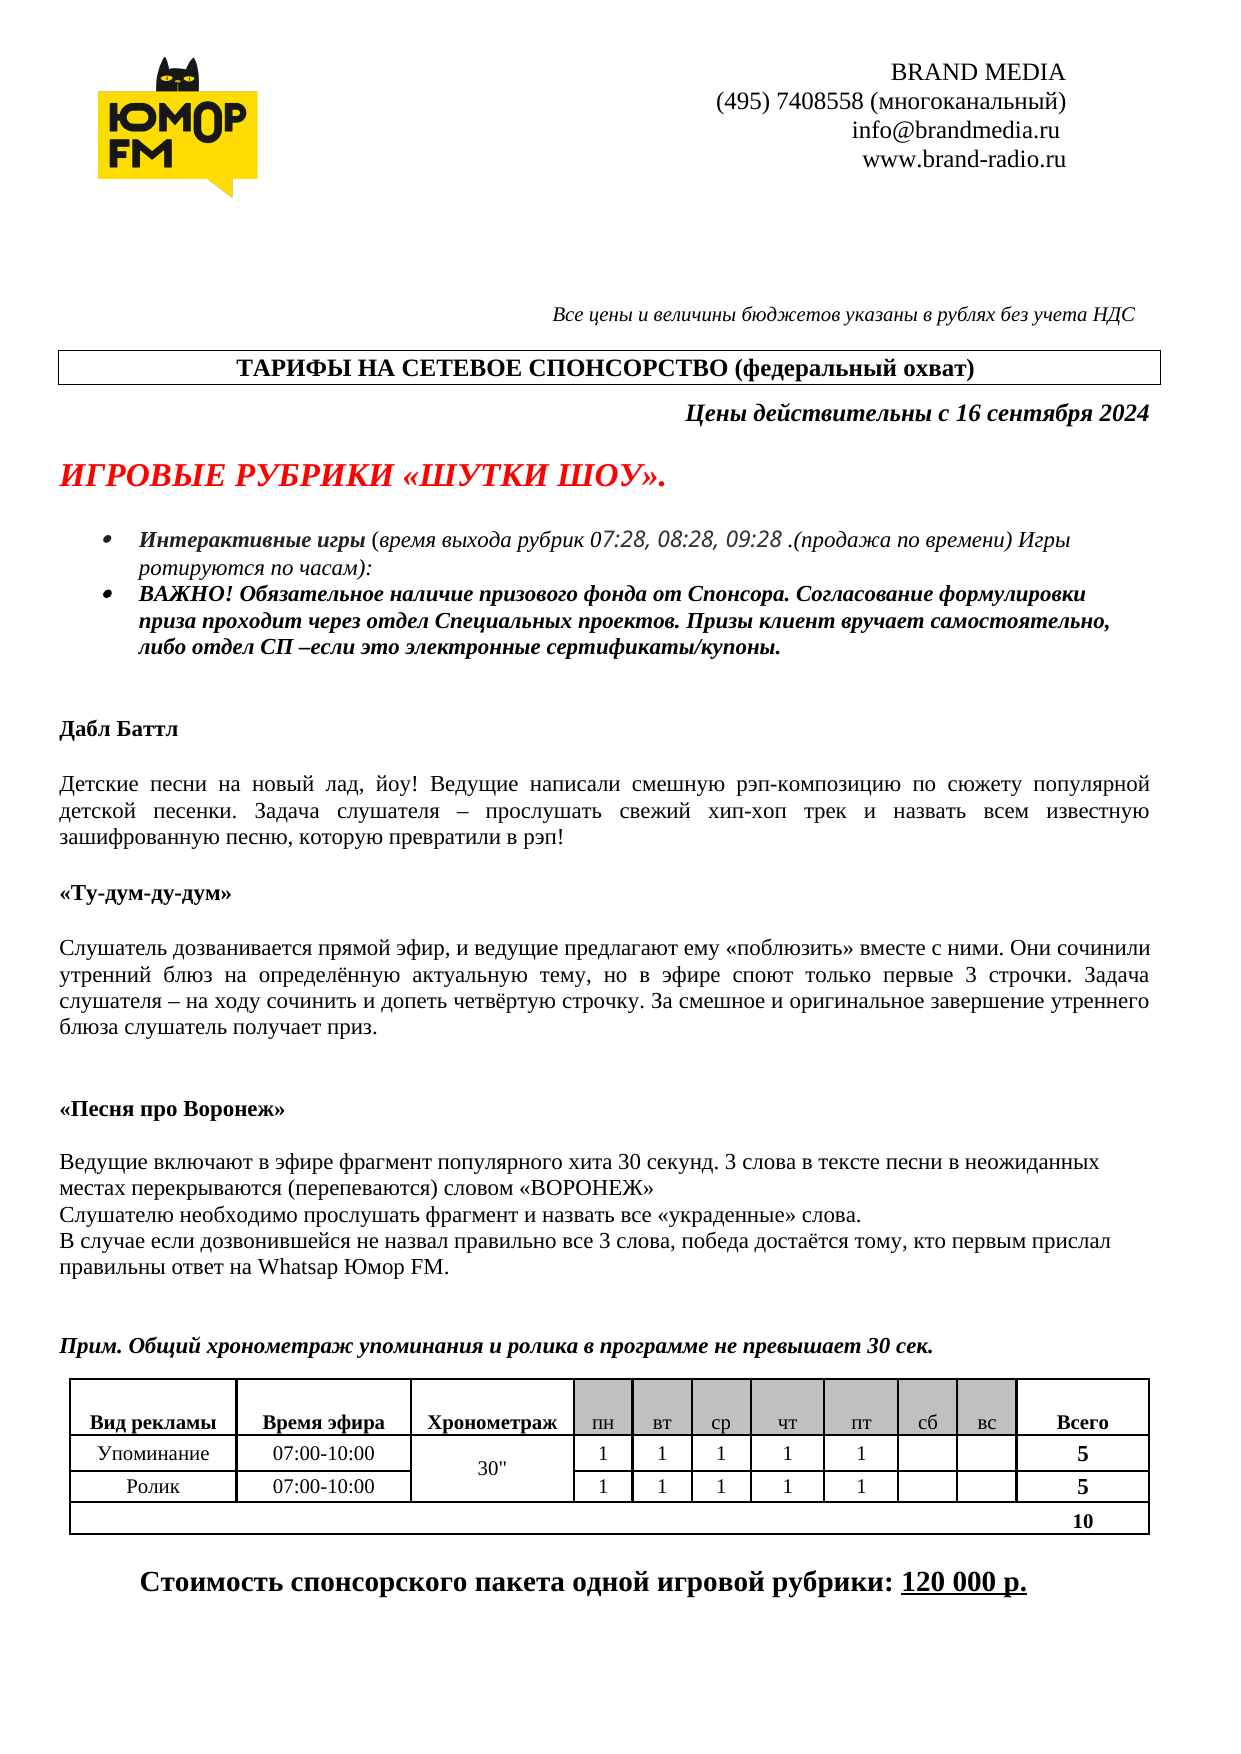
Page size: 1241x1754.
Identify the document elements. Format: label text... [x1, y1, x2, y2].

table_cell Ролик [71, 1472, 235, 1501]
text ИГРОВЫЕ РУБРИКИ «ШУТКИ ШОУ». [59, 455, 1152, 494]
table_cell 1 [575, 1436, 631, 1469]
table_cell 07:00-10:00 [238, 1436, 410, 1469]
table_cell 1 [825, 1472, 897, 1501]
table_header пн [575, 1380, 631, 1434]
table_cell 5 [1018, 1472, 1148, 1501]
text Дабл Баттл [59, 715, 1152, 741]
text Прим. Общий хронометраж упоминания и ролика в программе не превышает 30 сек. [59, 1332, 1152, 1359]
table_cell [899, 1436, 956, 1469]
table_cell 1 [575, 1472, 631, 1501]
text В случае если дозвонившейся не назвал правильно все 3 слова, победа достаётся тому, кто первым прислал правильны ответ на Whatsap Юмор FM. [59, 1227, 1152, 1280]
list ВАЖНО! Обязательное наличие призового фонда от Спонсора. Согласование формулировки приза проходит через отдел Специальных проектов. Призы клиент вручает самостоятельно, либо отдел СП –если это электронные сертификаты/купоны. [101, 580, 1152, 659]
table_header вс [958, 1380, 1015, 1434]
table_cell [958, 1472, 1015, 1501]
table_cell 1 [825, 1436, 897, 1469]
table_cell 1 [752, 1472, 823, 1501]
table_cell 1 [634, 1436, 691, 1469]
picture [98, 57, 258, 198]
text «Ту-дум-ду-дум» [59, 879, 1152, 905]
table_cell 1 [634, 1472, 691, 1501]
text «Песня про Воронеж» [59, 1095, 1152, 1122]
text Детские песни на новый лад, йоу! Ведущие написали смешную рэп-композицию по сюжету популярной детской песенки. Задача слушателя – прослушать свежий хип-хоп трек и назвать всем известную зашифрованную песню, которую превратили в рэп! [59, 771, 1152, 849]
table_header пт [825, 1380, 897, 1434]
text Стоимость спонсорского пакета одной игровой рубрики: 120 000 р. [59, 1564, 1152, 1598]
text Все цены и величины бюджетов указаны в рублях без учета НДС [59, 302, 1137, 326]
table_header чт [752, 1380, 823, 1434]
text Слушатель дозванивается прямой эфир, и ведущие предлагают ему «поблюзить» вместе с ними. Они сочинили утренний блюз на определённую актуальную тему, но в эфире споют только первые 3 строчки. Задача слушателя – на ходу сочинить и допеть четвёртую строчку. За смешное и оригинальное завершение утреннего блюза слушатель получает приз. [59, 934, 1152, 1040]
table_header ср [693, 1380, 750, 1434]
table_header сб [899, 1380, 956, 1434]
table_cell 1 [752, 1436, 823, 1469]
table_cell [958, 1436, 1015, 1469]
text Цены действительны с 16 сентября 2024 [59, 398, 1152, 427]
table_header вт [634, 1380, 691, 1434]
table_header Всего [1018, 1380, 1148, 1434]
table_cell 30" [412, 1436, 573, 1501]
table_cell [899, 1472, 956, 1501]
text Ведущие включают в эфире фрагмент популярного хита 30 секунд. 3 слова в тексте песни в неожиданных местах перекрываются (перепеваются) словом «ВОРОНЕЖ» Слушателю необходимо прослушать фрагмент и назвать все «украденные» слова. [59, 1148, 1152, 1227]
table_header Время эфира [238, 1380, 410, 1434]
table_cell [71, 1503, 1016, 1533]
table_header Хронометраж [412, 1380, 573, 1434]
table_cell 07:00-10:00 [238, 1472, 410, 1501]
table_cell 1 [693, 1436, 750, 1469]
table_cell 1 [693, 1472, 750, 1501]
table_cell 10 [1016, 1503, 1148, 1533]
table_cell Упоминание [71, 1436, 235, 1469]
text ТАРИФЫ НА СЕТЕВОЕ СПОНСОРСТВО (федеральный охват) [59, 351, 1160, 384]
table_cell 5 [1018, 1436, 1148, 1469]
list Интерактивные игры (время выхода рубрик 07:28, 08:28, 09:28 .(продажа по времени) Игры ротируются по часам): [101, 523, 1152, 580]
table_header Вид рекламы [71, 1380, 235, 1434]
